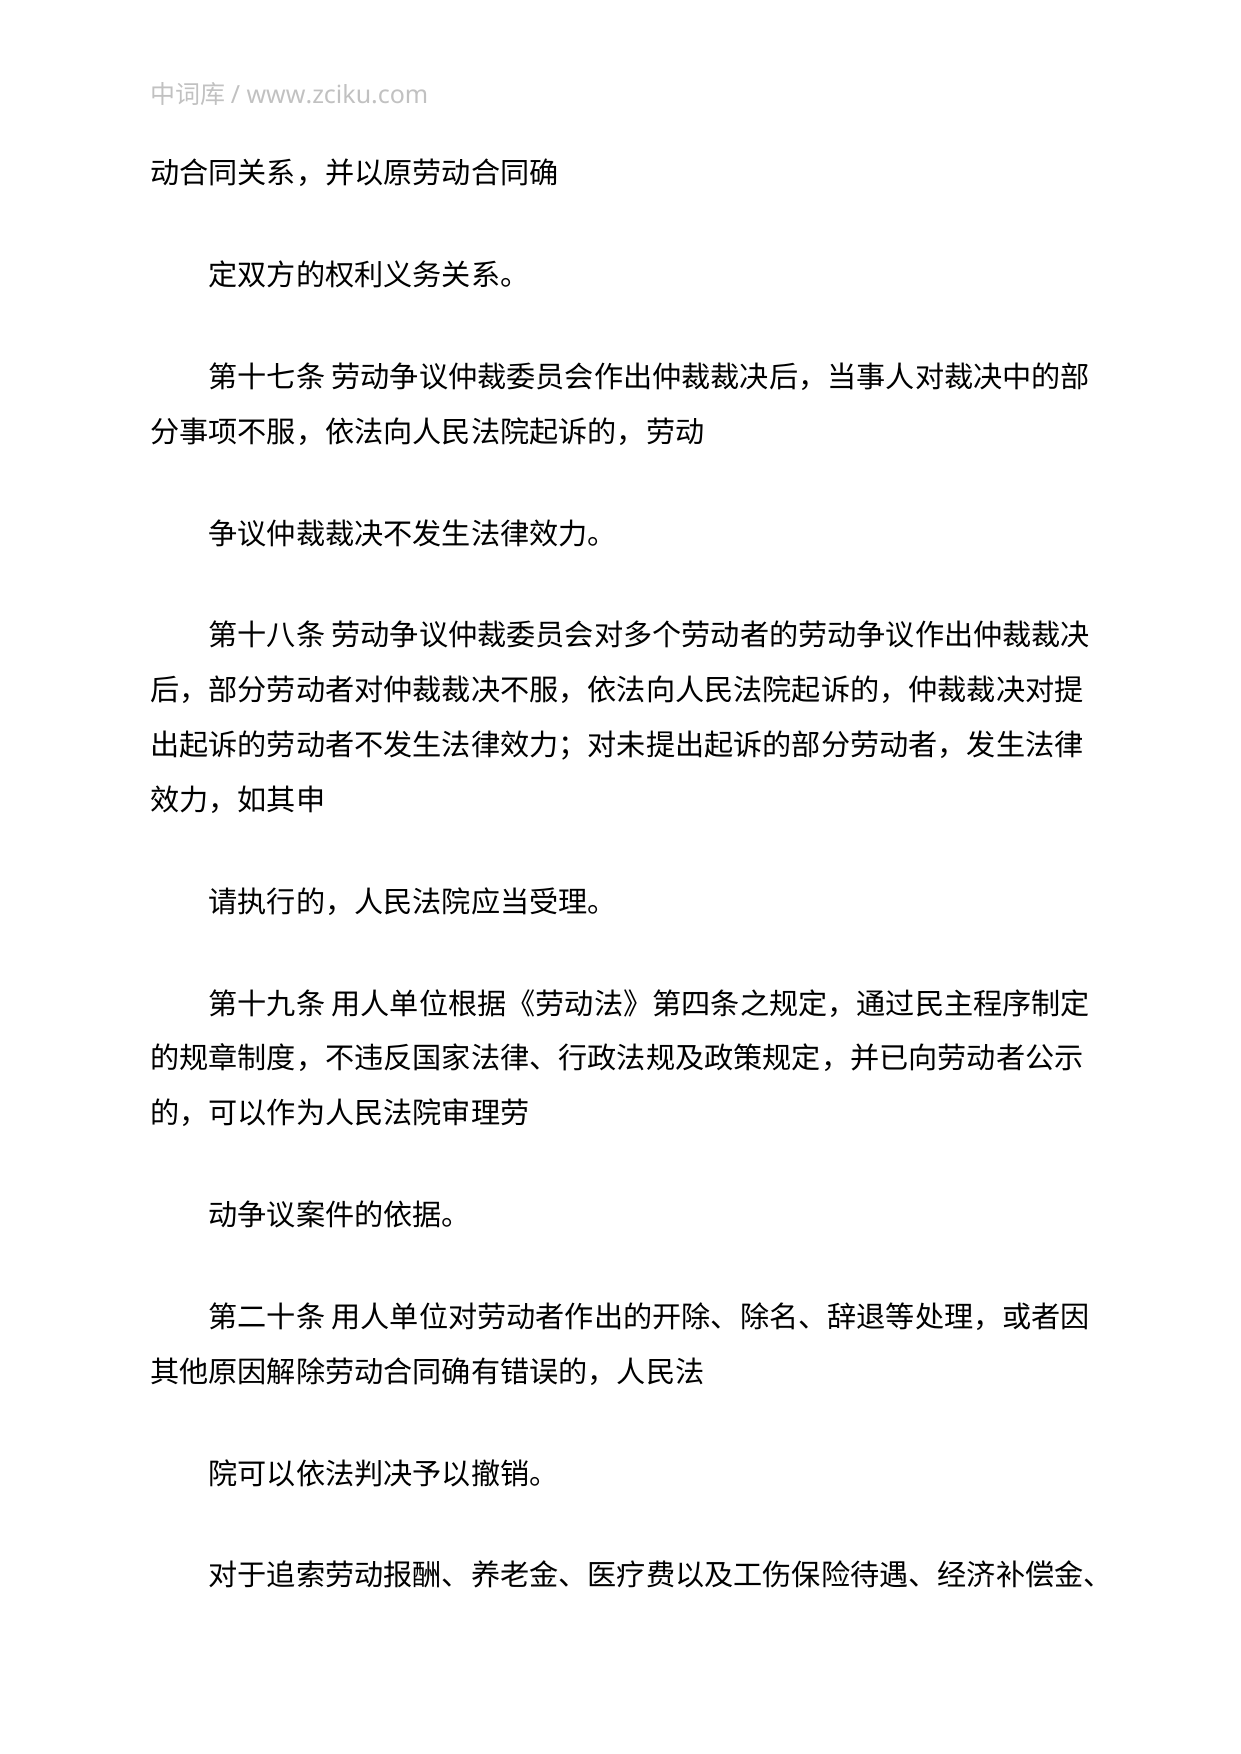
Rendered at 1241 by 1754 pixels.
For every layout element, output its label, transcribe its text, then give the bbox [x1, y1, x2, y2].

text 第十七条 劳动争议仲裁委员会作出仲裁裁决后，当事人对裁决中的部分事项不服，依法向人民法院起诉的，劳动 [150, 353, 1090, 451]
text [150, 1552, 1090, 1594]
text 定双方的权利义务关系。 [150, 252, 1090, 294]
text 动争议案件的依据。 [150, 1192, 1090, 1234]
text 第十八条 劳动争议仲裁委员会对多个劳动者的劳动争议作出仲裁裁决后，部分劳动者对仲裁裁决不服，依法向人民法院起诉的，仲裁裁决对提出起诉的劳动者不发生法律效力；对未提出起诉的部分劳动者，发生法律效力，如其申 [150, 612, 1090, 819]
text 请执行的，人民法院应当受理。 [150, 878, 1090, 921]
text 院可以依法判决予以撤销。 [150, 1450, 1090, 1492]
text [150, 150, 1090, 192]
text 争议仲裁裁决不发生法律效力。 [150, 510, 1090, 552]
text 第二十条 用人单位对劳动者作出的开除、除名、辞退等处理，或者因其他原因解除劳动合同确有错误的，人民法 [150, 1293, 1090, 1391]
text 第十九条 用人单位根据《劳动法》第四条之规定，通过民主程序制定的规章制度，不违反国家法律、行政法规及政策规定，并已向劳动者公示的，可以作为人民法院审理劳 [150, 980, 1090, 1132]
